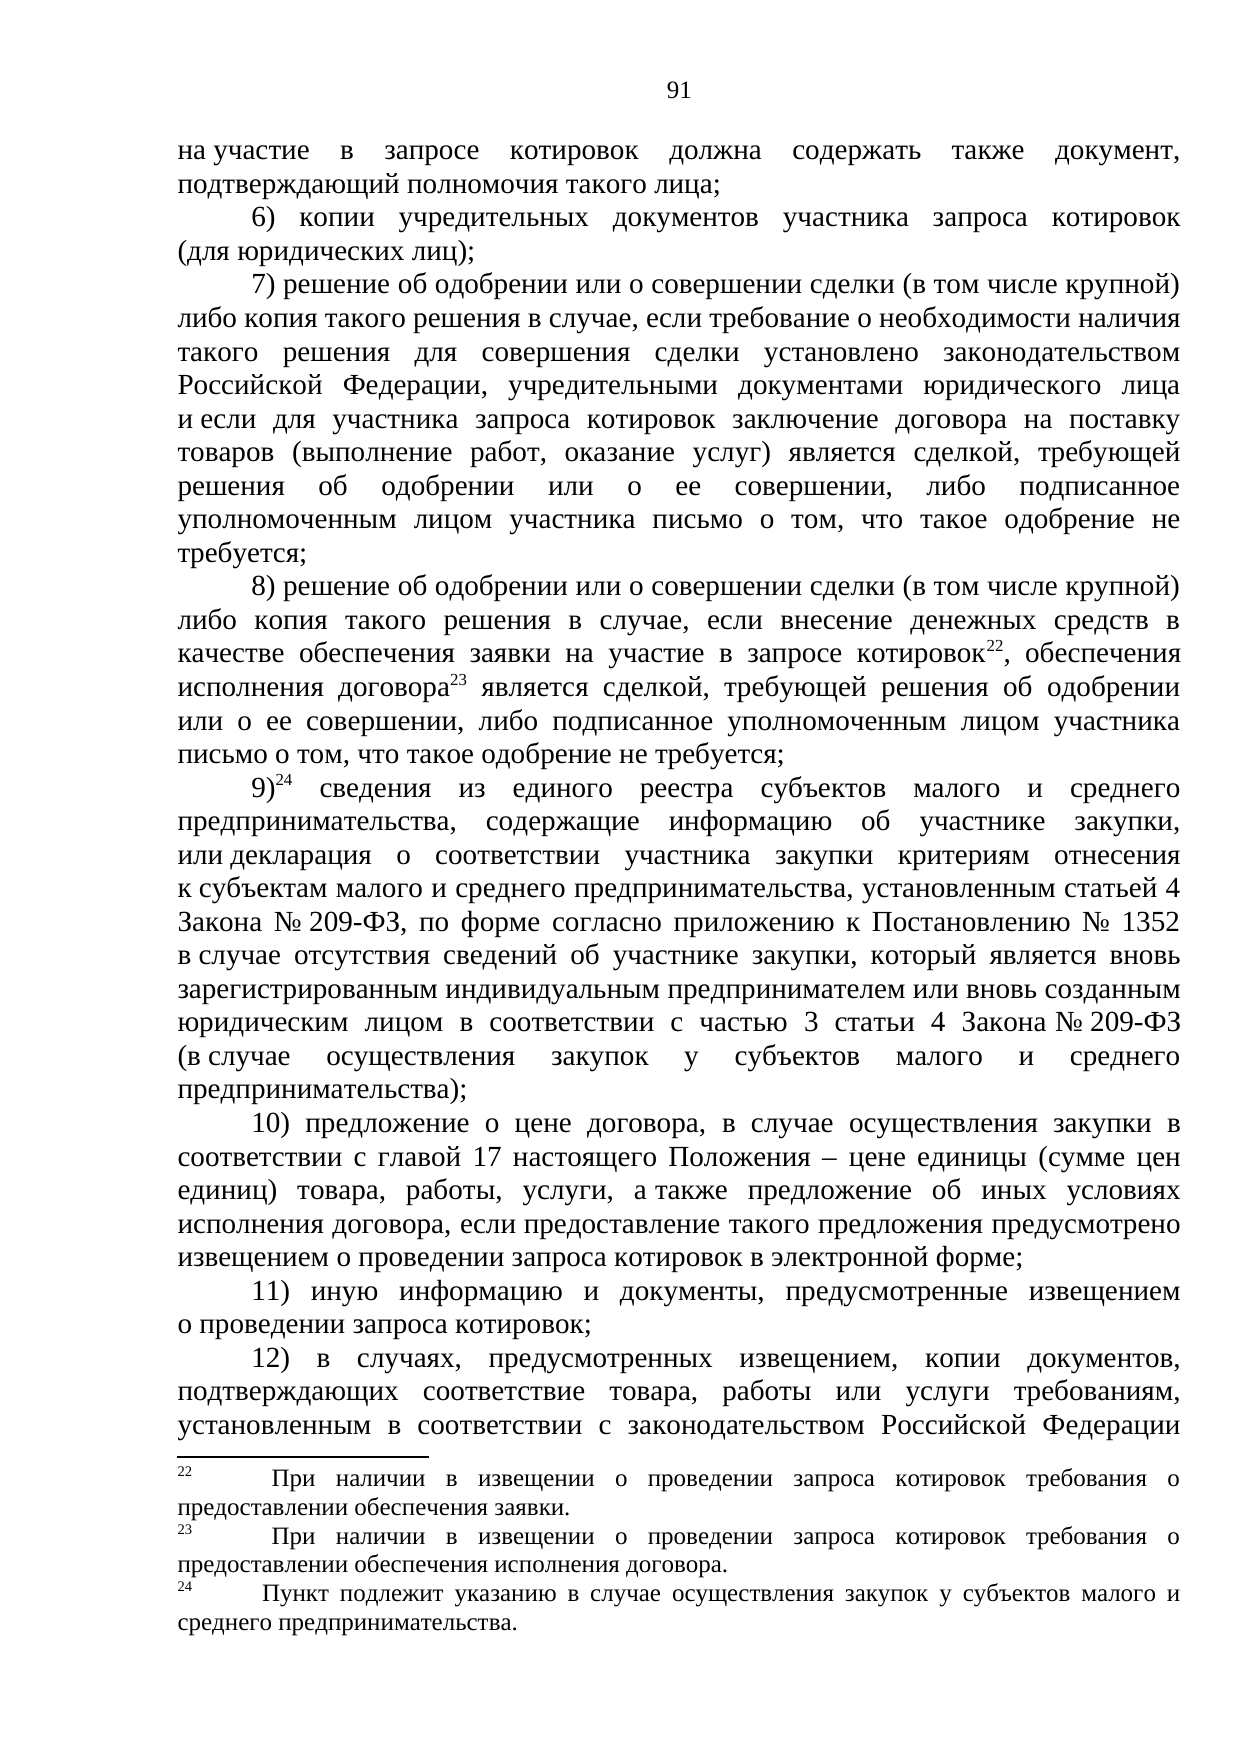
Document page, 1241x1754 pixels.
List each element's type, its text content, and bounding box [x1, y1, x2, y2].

text 8) решение об одобрении или о совершении сделки (в том числе крупной) либо копия такого решения в случае, если внесение денежных средств в качестве обеспечения заявки на участие в запросе котировок, обеспечения исполнения договора является сделкой, требующей решения об одобрении или о ее совершении, либо подписанное уполномоченным лицом участника письмо о том, что такое одобрение не требуется; [177, 568, 1181, 770]
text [177, 1340, 1181, 1441]
text 6) копии учредительных документов участника запроса котировок (для юридических лиц); [177, 199, 1181, 267]
text 10) предложение о цене договора, в случае осуществления закупки в соответствии с главой 17 настоящего Положения – цене единицы (сумме цен единиц) товара, работы, услуги, а также предложение об иных условиях исполнения договора, если предоставление такого предложения предусмотрено извещением о проведении запроса котировок в электронной форме; [177, 1105, 1181, 1273]
text 11) иную информацию и документы, предусмотренные извещением о проведении запроса котировок; [177, 1273, 1181, 1340]
text 7) решение об одобрении или о совершении сделки (в том числе крупной) либо копия такого решения в случае, если требование о необходимости наличия такого решения для совершения сделки установлено законодательством Российской Федерации, учредительными документами юридического лица и если для участника запроса котировок заключение договора на поставку товаров (выполнение работ, оказание услуг) является сделкой, требующей решения об одобрении или о ее совершении, либо подписанное уполномоченным лицом участника письмо о том, что такое одобрение не требуется; [177, 267, 1181, 568]
text 9) сведения из единого реестра субъектов малого и среднего предпринимательства, содержащие информацию об участнике закупки, или декларация о соответствии участника закупки критериям отнесения к субъектам малого и среднего предпринимательства, установленным статьей 4 Закона № 209-ФЗ, по форме согласно приложению к Постановлению № 1352 в случае отсутствия сведений об участнике закупки, который является вновь зарегистрированным индивидуальным предпринимателем или вновь созданным юридическим лицом в соответствии с частью 3 статьи 4 Закона № 209-ФЗ (в случае осуществления закупок у субъектов малого и среднего предпринимательства); [177, 770, 1181, 1105]
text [177, 132, 1181, 199]
